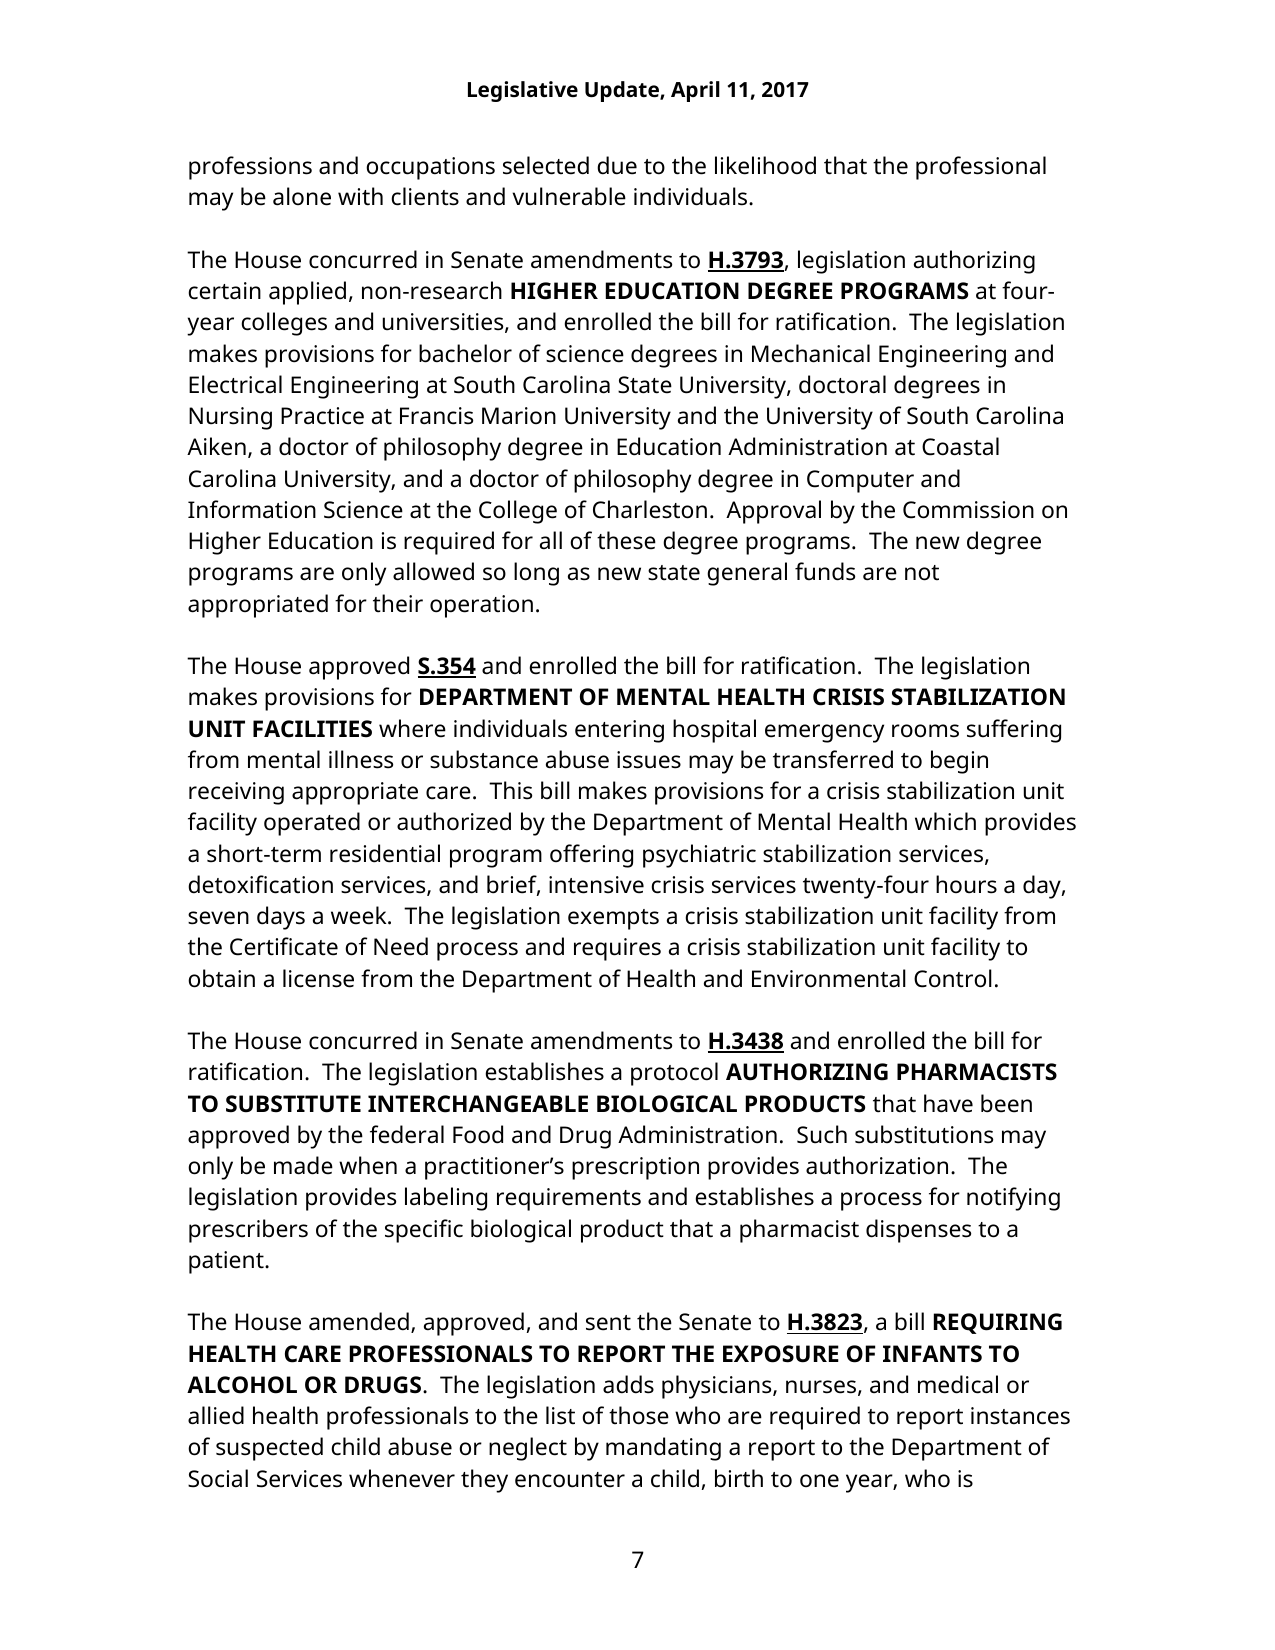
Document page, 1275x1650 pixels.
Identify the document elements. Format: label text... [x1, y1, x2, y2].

text The House approved S.354 and enrolled the bill for ratification. The legislation makes provisions for DEPARTMENT OF MENTAL HEALTH CRISIS STABILIZATION UNIT FACILITIES where individuals entering hospital emergency rooms suffering from mental illness or substance abuse issues may be transferred to begin receiving appropriate care. This bill makes provisions for a crisis stabilization unit facility operated or authorized by the Department of Mental Health which provides a short-term residential program offering psychiatric stabilization services, detoxification services, and brief, intensive crisis services twenty-four hours a day, seven days a week. The legislation exempts a crisis stabilization unit facility from the Certificate of Need process and requires a crisis stabilization unit facility to obtain a license from the Department of Health and Environmental Control. [187, 650, 1087, 994]
text The House concurred in Senate amendments to H.3438 and enrolled the bill for ratification. The legislation establishes a protocol AUTHORIZING PHARMACISTS TO SUBSTITUTE INTERCHANGEABLE BIOLOGICAL PRODUCTS that have been approved by the federal Food and Drug Administration. Such substitutions may only be made when a practitioner’s prescription provides authorization. The legislation provides labeling requirements and establishes a process for notifying prescribers of the specific biological product that a pharmacist dispenses to a patient. [187, 1025, 1087, 1275]
text The House concurred in Senate amendments to H.3793, legislation authorizing certain applied, non-research HIGHER EDUCATION DEGREE PROGRAMS at four-year colleges and universities, and enrolled the bill for ratification. The legislation makes provisions for bachelor of science degrees in Mechanical Engineering and Electrical Engineering at South Carolina State University, doctoral degrees in Nursing Practice at Francis Marion University and the University of South Carolina Aiken, a doctor of philosophy degree in Education Administration at Coastal Carolina University, and a doctor of philosophy degree in Computer and Information Science at the College of Charleston. Approval by the Commission on Higher Education is required for all of these degree programs. The new degree programs are only allowed so long as new state general funds are not appropriated for their operation. [187, 244, 1087, 619]
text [187, 150, 1087, 212]
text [187, 1306, 1087, 1494]
